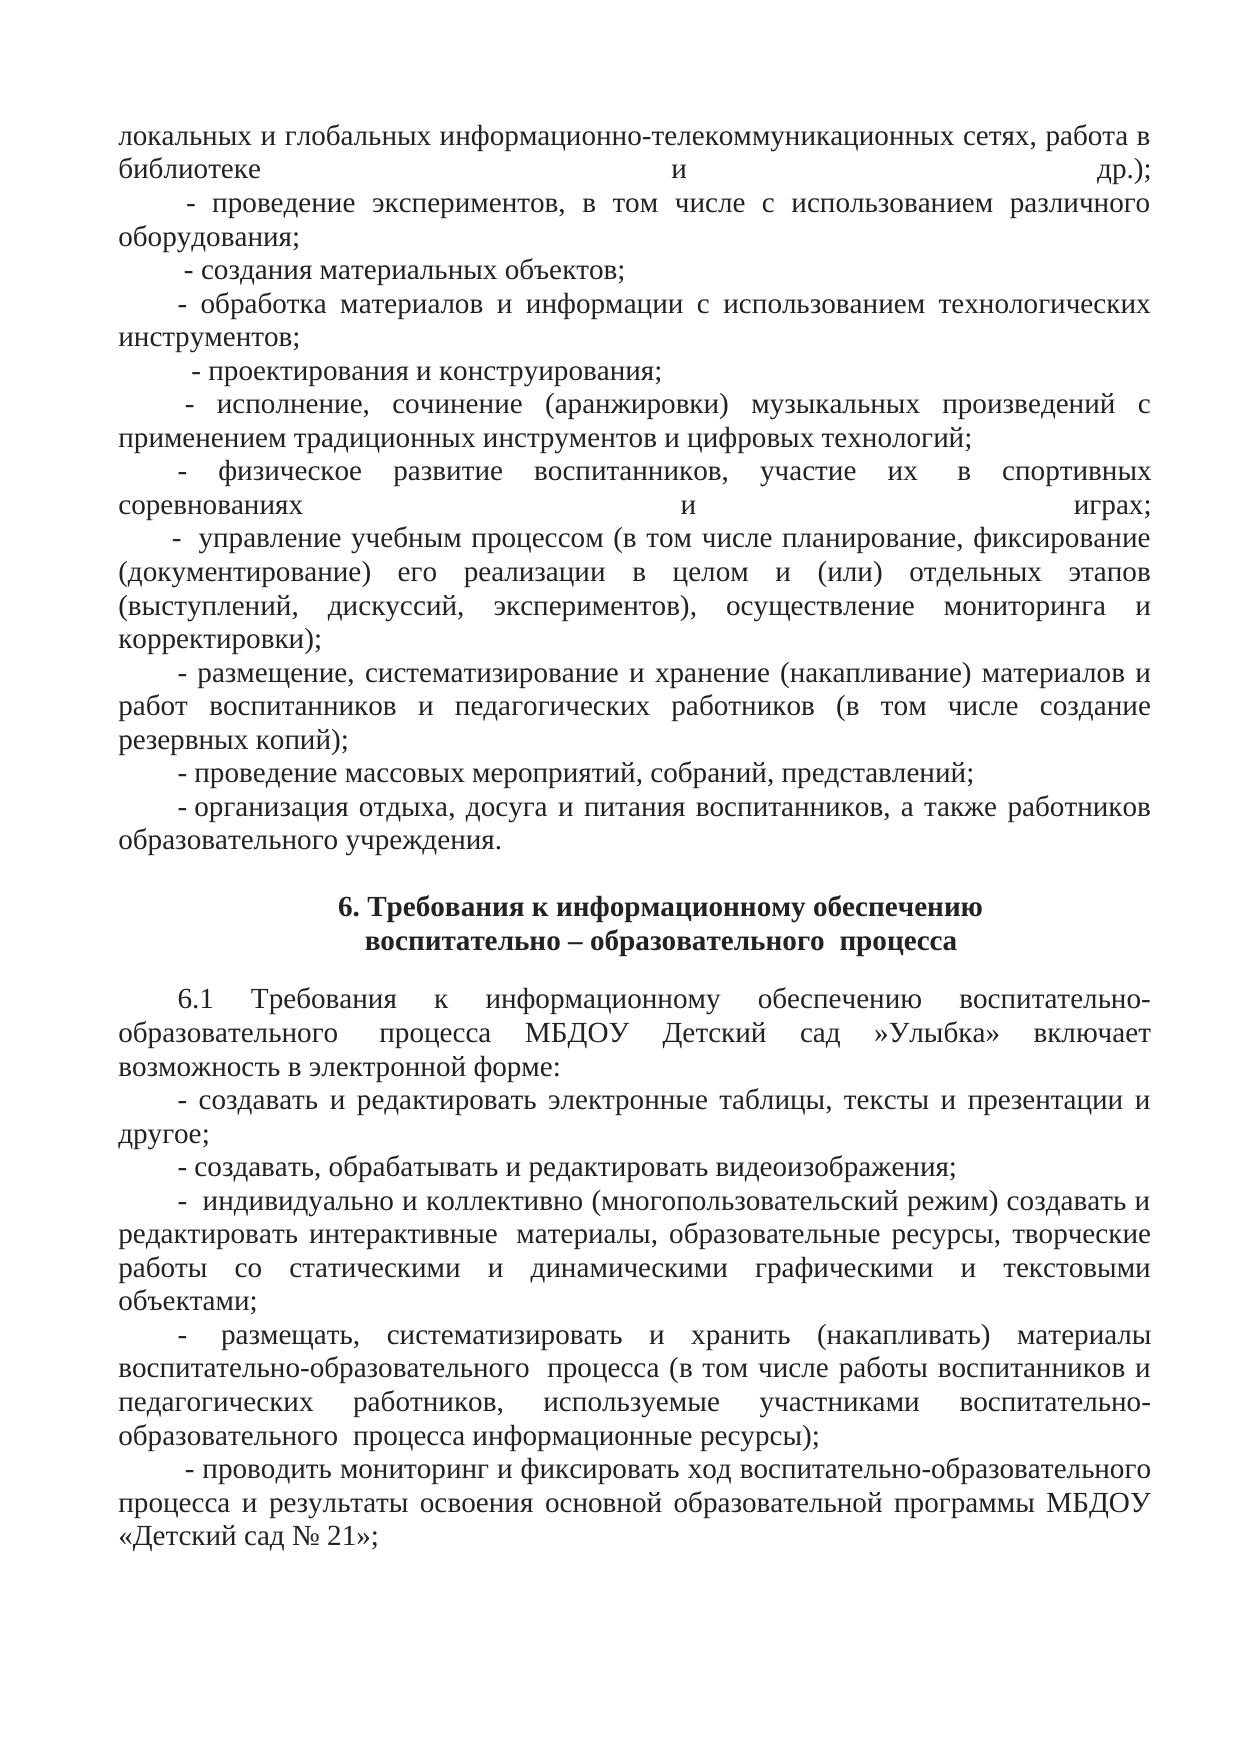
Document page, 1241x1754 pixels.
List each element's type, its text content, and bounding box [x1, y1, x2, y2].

text - организация отдыха, досуга и питания воспитанников, а также работников образовательного учреждения. [118, 789, 1152, 856]
text - индивидуально и коллективно (многопользовательский режим) создавать и редактировать интерактивные материалы, образовательные ресурсы, творческие работы со статическими и динамическими графическими и текстовыми объектами; [118, 1183, 1152, 1317]
text 6.1 Требования к информационному обеспечению воспитательно-образовательного процесса МБДОУ Детский сад »Улыбка» включает возможность в электронной форме: [118, 982, 1152, 1082]
text - размещение, систематизирование и хранение (накапливание) материалов и работ воспитанников и педагогических работников (в том числе создание резервных копий); [118, 655, 1152, 755]
text - обработка материалов и информации с использованием технологических инструментов; - проектирования и конструирования; [118, 286, 1152, 386]
text - проводить мониторинг и фиксировать ход воспитательно-образовательного процесса и результаты освоения основной образовательной программы МБДОУ «Детский сад № 21»; [118, 1451, 1152, 1552]
text - исполнение, сочинение (аранжировки) музыкальных произведений с применением традиционных инструментов и цифровых технологий; [118, 386, 1152, 453]
text - создавать, обрабатывать и редактировать видеоизображения; [118, 1149, 1152, 1183]
text - создавать и редактировать электронные таблицы, тексты и презентации и другое; [118, 1082, 1152, 1149]
text - проведение массовых мероприятий, собраний, представлений; [118, 755, 1152, 789]
text - физическое развитие воспитанников, участие их в спортивных соревнованиях и играх; - управление учебным процессом (в том числе планирование, фиксирование (документирование) его реализации в целом и (или) отдельных этапов (выступлений, дискуссий, экспериментов), осуществление мониторинга и корректировки); [118, 453, 1152, 655]
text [118, 118, 1152, 286]
text 6. Требования к информационному обеспечению [118, 856, 1152, 923]
text воспитательно – образовательного процесса [118, 923, 1152, 957]
text - размещать, систематизировать и хранить (накапливать) материалы воспитательно-образовательного процесса (в том числе работы воспитанников и педагогических работников, используемые участниками воспитательно-образовательного процесса информационные ресурсы); [118, 1317, 1152, 1451]
